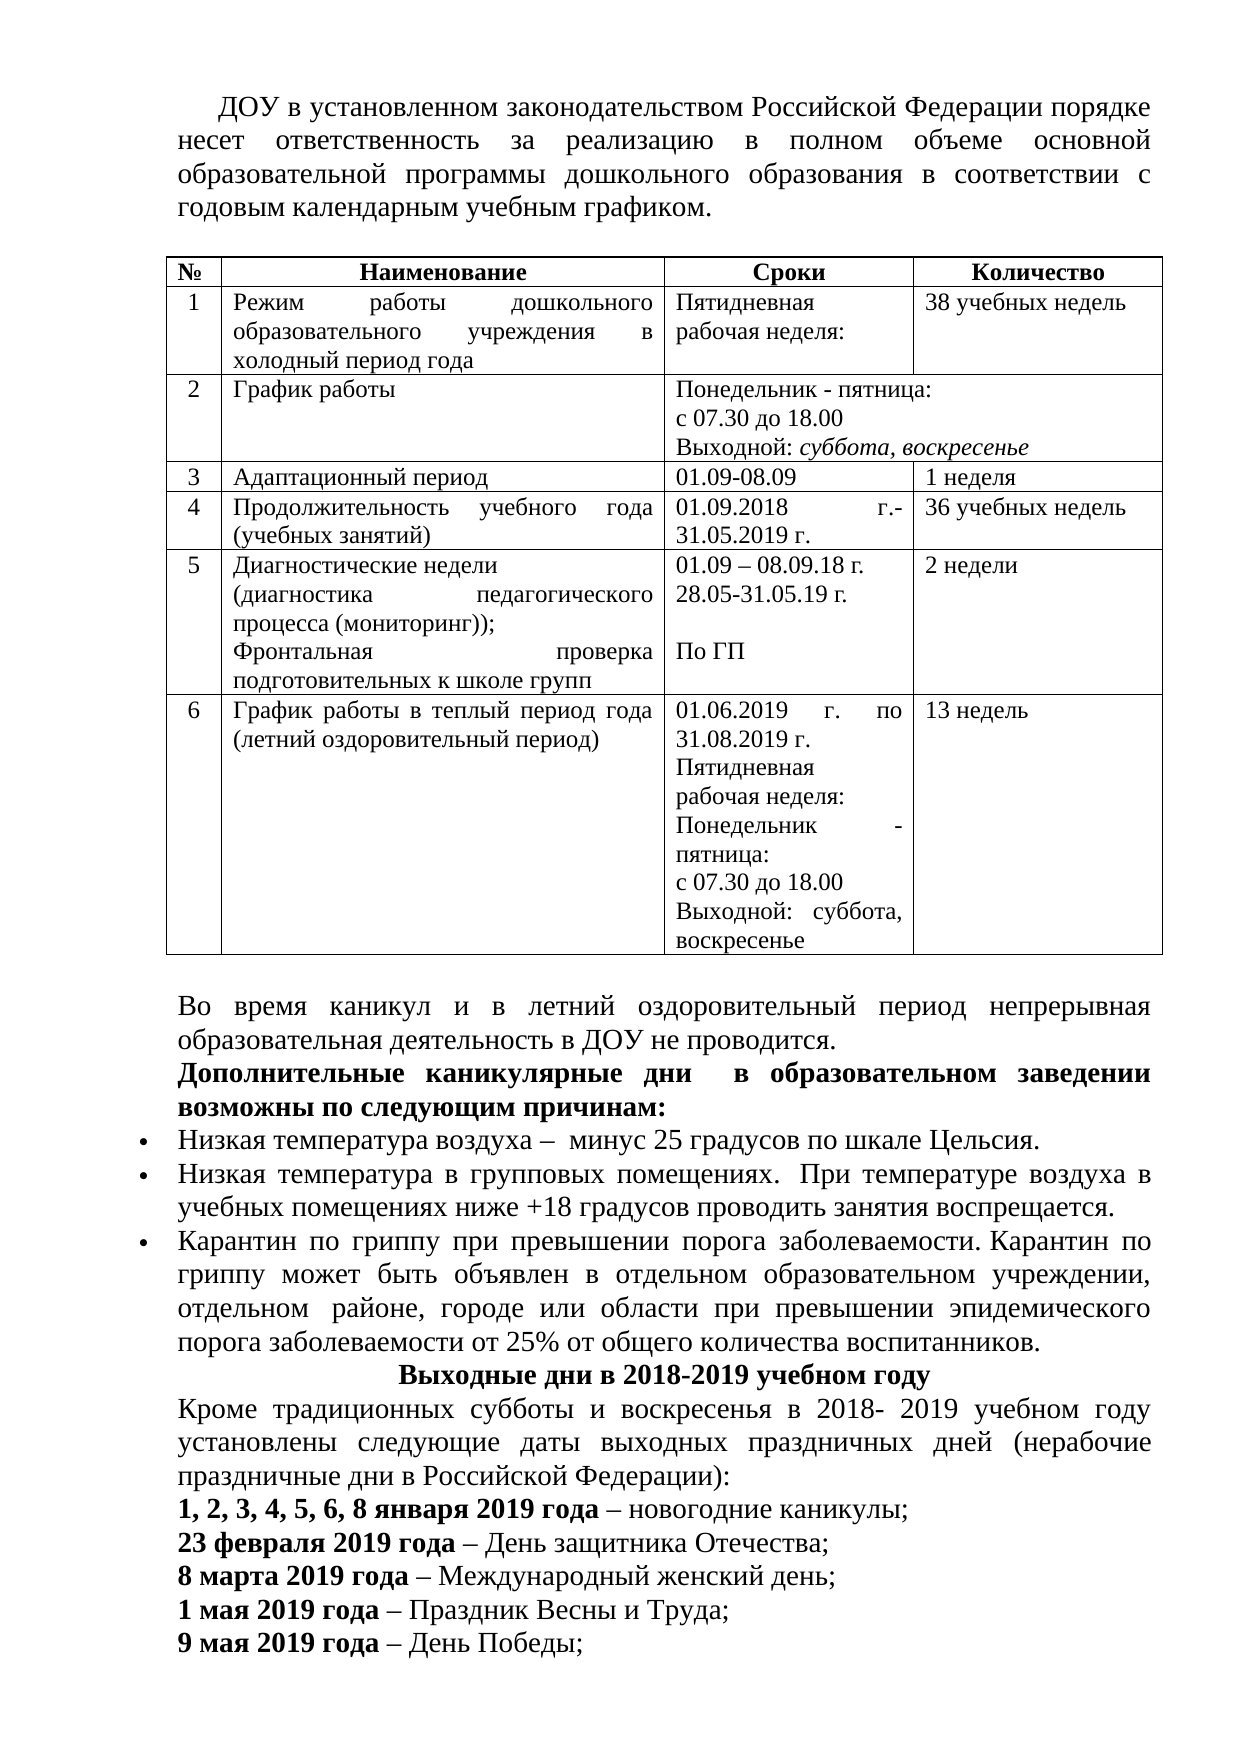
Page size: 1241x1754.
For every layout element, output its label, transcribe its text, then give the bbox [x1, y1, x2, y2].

table_cell 4 [167, 492, 221, 549]
table_cell 2 [167, 375, 221, 461]
table_cell 2 недели [914, 550, 1162, 694]
table_cell График работы в теплый период года (летний оздоровительный период) [222, 695, 664, 954]
table_cell 13 недель [914, 695, 1162, 954]
list Низкая температура в групповых помещениях. При температуре воздуха в учебных помещениях ниже +18 градусов проводить занятия воспрещается. [140, 1156, 1152, 1223]
table_header № [167, 258, 221, 286]
table_cell 01.09.2018 г.-31.05.2019 г. [665, 492, 913, 549]
table_cell 5 [167, 550, 221, 694]
text 1 мая 2019 года – Праздник Весны и Труда; [177, 1592, 1152, 1626]
text 9 мая 2019 года – День Победы; [177, 1626, 1152, 1659]
table_cell 38 учебных недель [914, 287, 1162, 373]
list Карантин по гриппу при превышении порога заболеваемости. Карантин по гриппу может быть объявлен в отдельном образовательном учреждении, отдельном районе, городе или области при превышении эпидемического порога заболеваемости от 25% от общего количества воспитанников. [140, 1223, 1152, 1357]
text Дополнительные каникулярные дни в образовательном заведении возможны по следующим причинам: [177, 1055, 1152, 1122]
table_cell 01.09-08.09 [665, 462, 913, 491]
table_header Сроки [665, 258, 913, 286]
table_cell 6 [167, 695, 221, 954]
text Кроме традиционных субботы и воскресенья в 2018- 2019 учебном году установлены следующие даты выходных праздничных дней (нерабочие праздничные дни в Российской Федерации): [177, 1391, 1152, 1491]
table_cell Режим работы дошкольного образовательного учреждения в холодный период года [222, 287, 664, 373]
table_header Количество [914, 258, 1162, 286]
table_cell Диагностические недели (диагностика педагогического процесса (мониторинг)); Фронтальная проверка подготовительных к школе групп [222, 550, 664, 694]
table_cell 1 [167, 287, 221, 373]
table_cell График работы [222, 375, 664, 461]
table_header Наименование [222, 258, 664, 286]
table_cell Понедельник - пятница: с 07.30 до 18.00 Выходной: суббота, воскресенье [665, 375, 1162, 461]
table_cell Продолжительность учебного года (учебных занятий) [222, 492, 664, 549]
table_cell 01.09 – 08.09.18 г. 28.05-31.05.19 г. По ГП [665, 550, 913, 694]
table_cell Адаптационный период [222, 462, 664, 491]
text Во время каникул и в летний оздоровительный период непрерывная образовательная деятельность в ДОУ не проводится. [177, 988, 1152, 1055]
table_cell 36 учебных недель [914, 492, 1162, 549]
table_cell 3 [167, 462, 221, 491]
text 8 марта 2019 года – Международный женский день; [177, 1558, 1152, 1592]
table_cell 01.06.2019 г. по 31.08.2019 г. Пятидневная рабочая неделя: Понедельник - пятница: с 07.30 до 18.00 Выходной: суббота, воскресенье [665, 695, 913, 954]
table_cell Пятидневная рабочая неделя: [665, 287, 913, 373]
text 23 февраля 2019 года – День защитника Отечества; [177, 1525, 1152, 1558]
text ДОУ в установленном законодательством Российской Федерации порядке несет ответственность за реализацию в полном объеме основной образовательной программы дошкольного образования в соответствии с годовым календарным учебным графиком. [177, 89, 1152, 223]
list Низкая температура воздуха – минус 25 градусов по шкале Цельсия. [140, 1122, 1152, 1156]
table_cell 1 неделя [914, 462, 1162, 491]
text 1, 2, 3, 4, 5, 6, 8 января 2019 года – новогодние каникулы; [177, 1491, 1152, 1525]
text Выходные дни в 2018-2019 учебном году [177, 1357, 1152, 1391]
